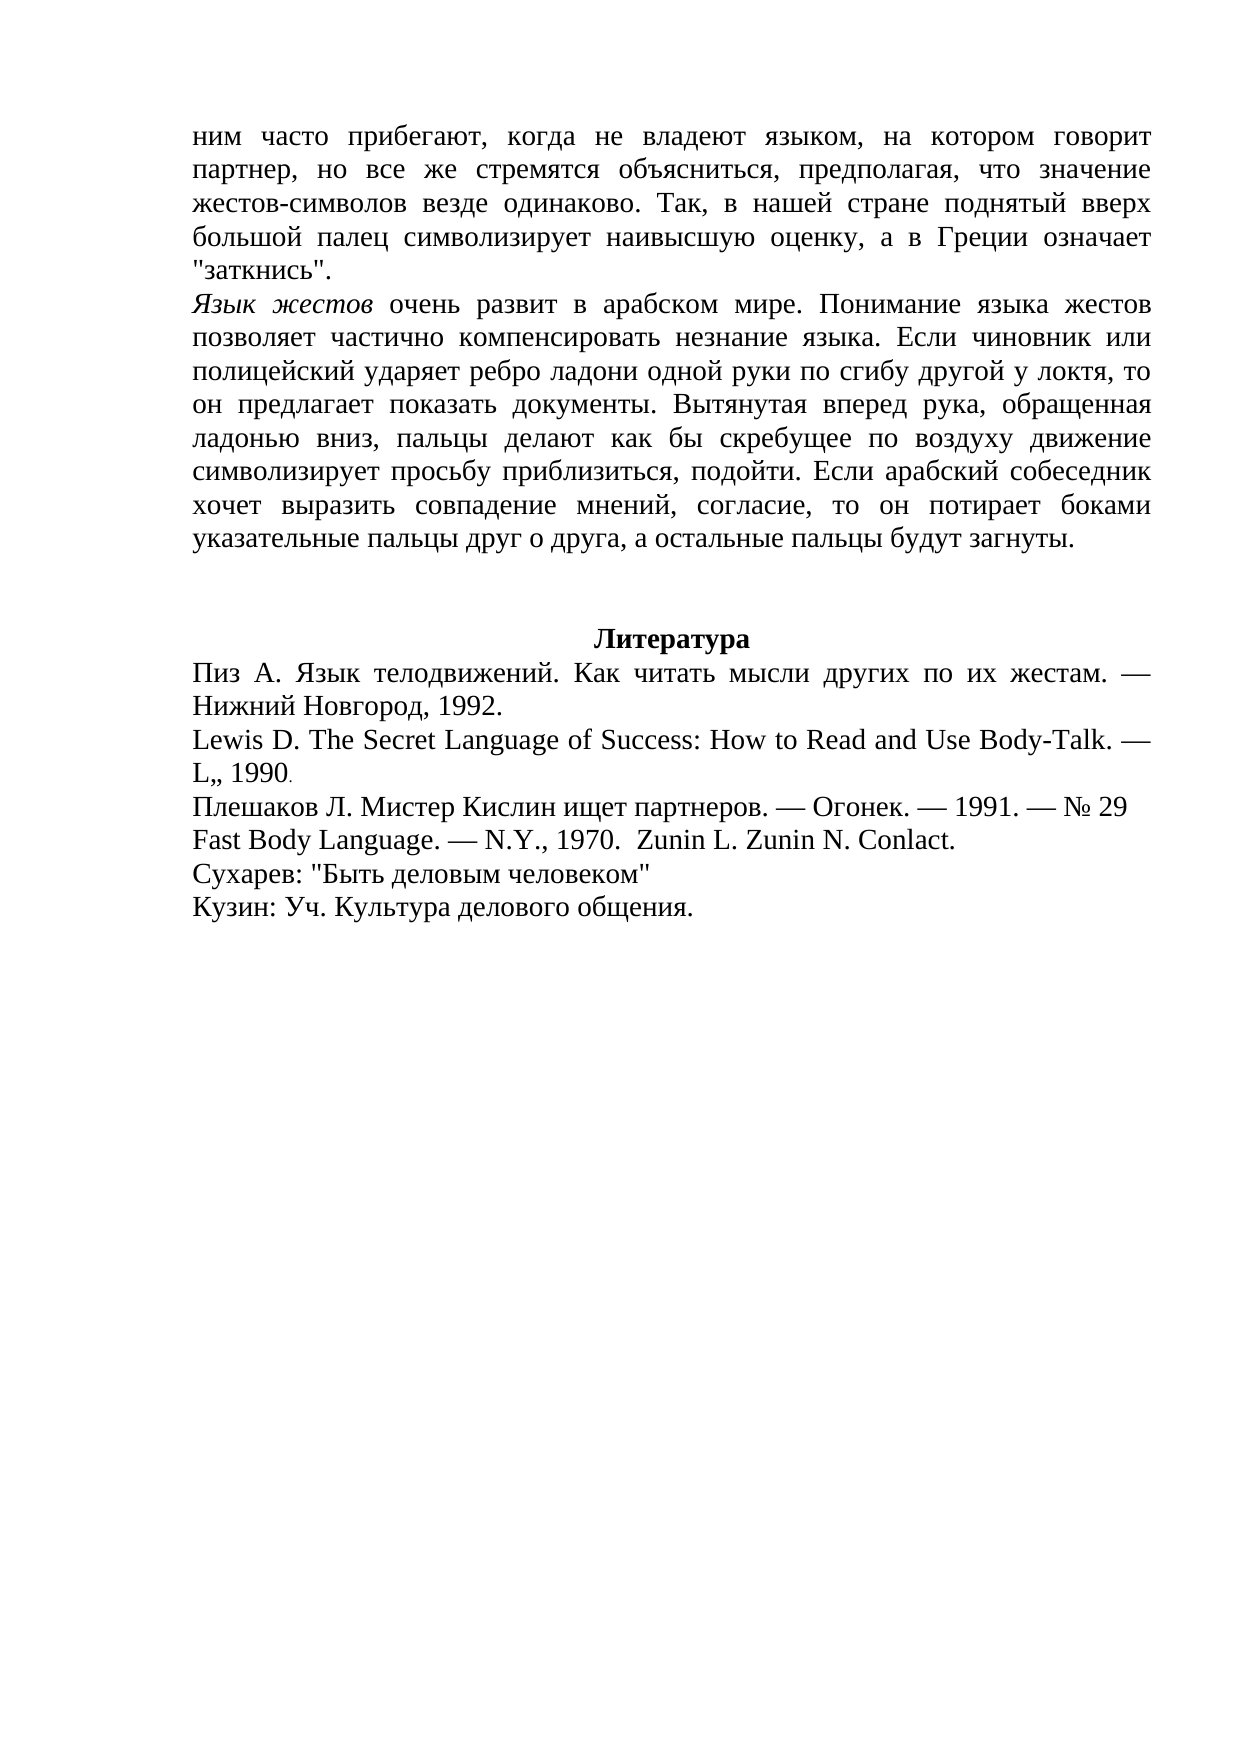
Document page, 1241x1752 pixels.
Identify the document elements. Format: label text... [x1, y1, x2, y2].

text Язык жестов очень развит в арабском мире. Понимание языка жестов позволяет частично компенсировать незнание языка. Если чиновник или полицейский ударяет ребро ладони одной руки по сгибу другой у локтя, то он предлагает показать документы. Вытянутая вперед рука, обращенная ладонью вниз, пальцы делают как бы скребущее по воздуху движение символизирует просьбу приблизиться, подойти. Если арабский собеседник хочет выразить совпадение мнений, согласие, то он потирает боками указательные пальцы друг о друга, а остальные пальцы будут загнуты. [192, 286, 1152, 554]
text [192, 118, 1152, 286]
text Lewis D. The Secret Language of Success: How to Read and Use Body-Talk. — L„ 1990. [192, 722, 1152, 789]
text Кузин: Уч. Культура делового общения. [192, 889, 1152, 923]
text Пиз А. Язык телодвижений. Как читать мысли других по их жестам. — Нижний Новгород, 1992. [192, 655, 1152, 722]
text Плешаков Л. Мистер Кислин ищет партнеров. — Огонек. — 1991. — № 29 [192, 789, 1152, 822]
text Литература [192, 621, 1152, 655]
text Сухарев: "Быть деловым человеком" [192, 856, 1152, 889]
text Fast Body Language. — N.Y., 1970. Zunin L. Zunin N. Conlact. [192, 822, 1152, 856]
